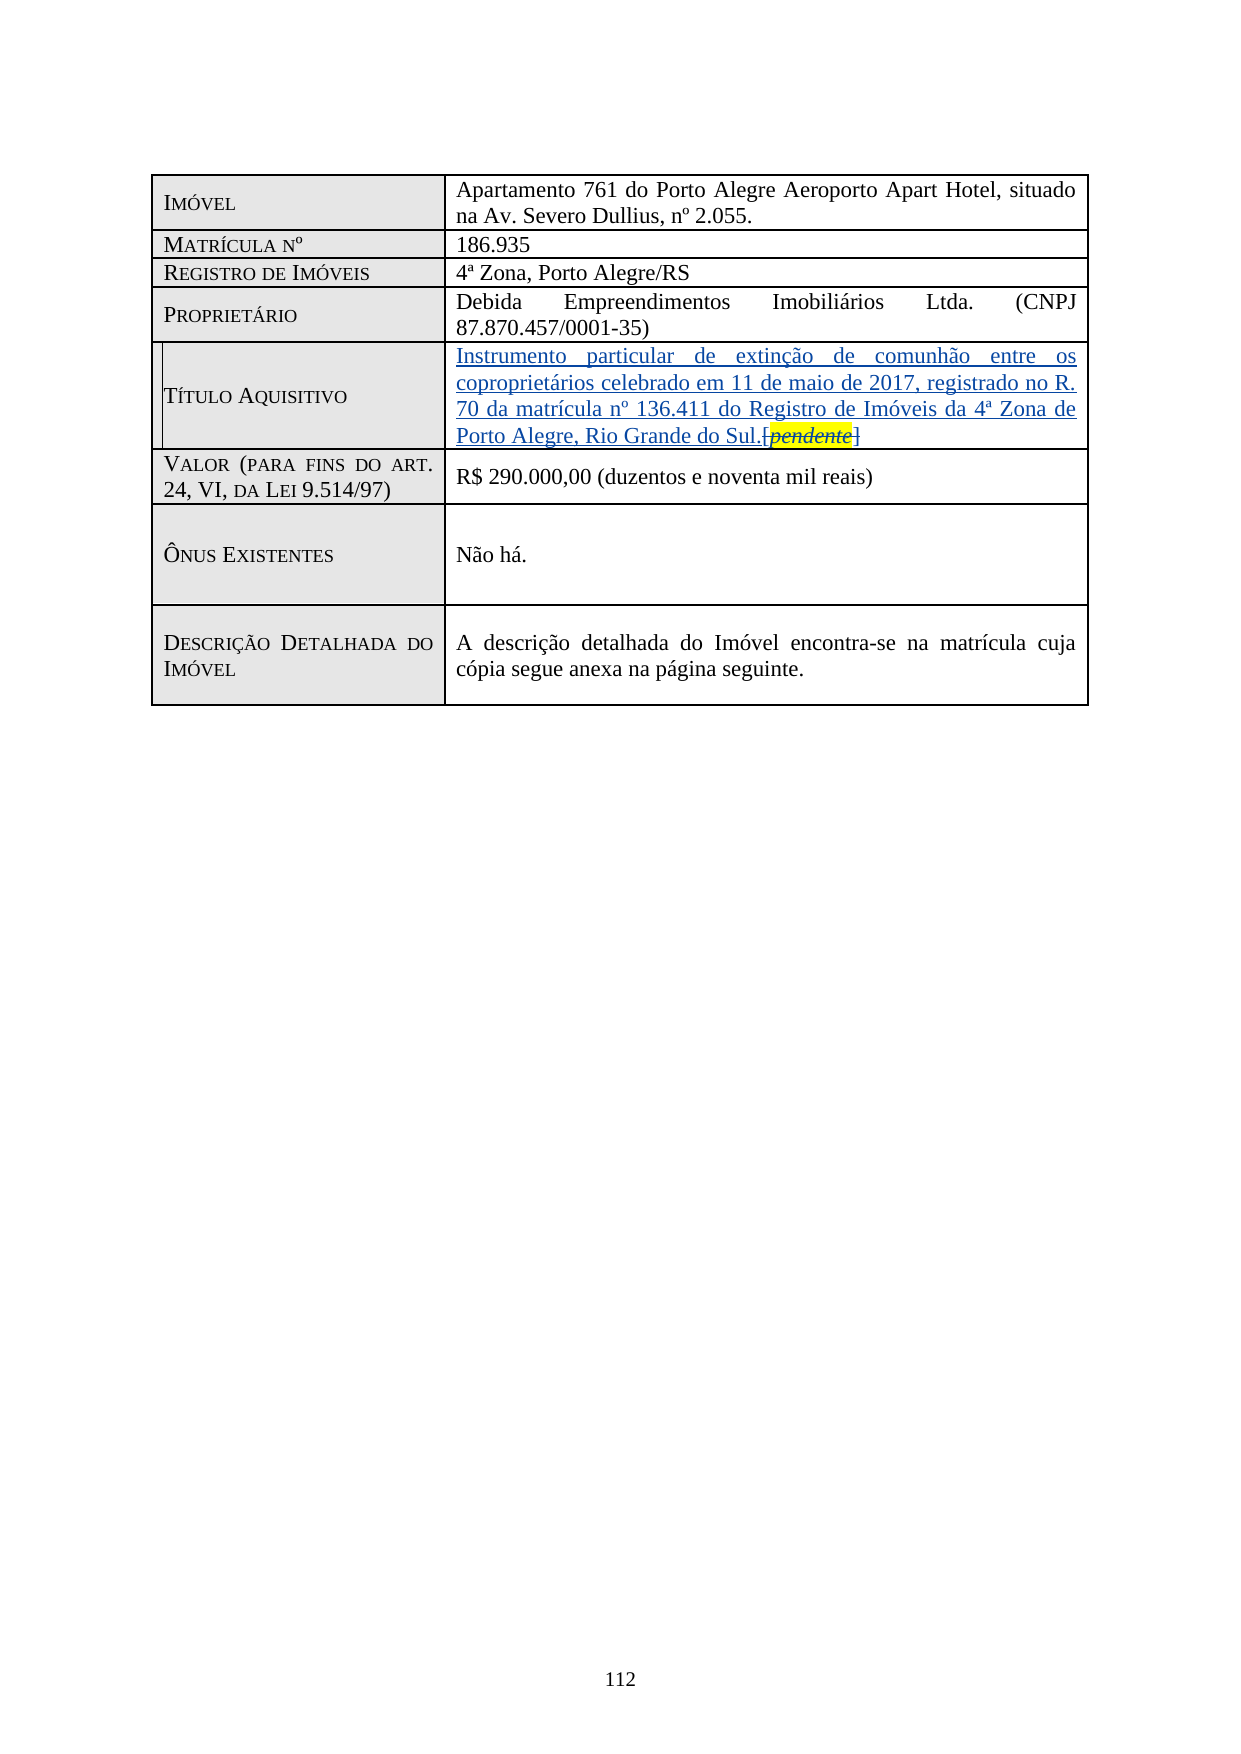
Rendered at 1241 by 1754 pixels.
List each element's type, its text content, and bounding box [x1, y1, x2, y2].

table_cell Valor (para fins do art. 24, VI, da Lei 9.514/97) [153, 450, 444, 503]
table_cell Debida Empreendimentos Imobiliários Ltda. (CNPJ 87.870.457/0001-35) [446, 288, 1087, 341]
table_cell [446, 343, 1087, 448]
table_header Apartamento 761 do Porto Alegre Aeroporto Apart Hotel, situado na Av. Severo Dullius, nº 2.055. [446, 176, 1087, 229]
table_cell Não há. [446, 505, 1087, 603]
table_cell Registro de Imóveis [153, 259, 444, 286]
table_cell Ônus Existentes [153, 505, 444, 603]
table_cell Título Aquisitivo [163, 343, 444, 448]
table_cell Descrição Detalhada do Imóvel [153, 606, 444, 704]
table_cell Proprietário [153, 288, 444, 341]
table_cell 4ª Zona, Porto Alegre/RS [446, 259, 1087, 286]
table_cell Matrícula nº [153, 231, 444, 257]
table_cell A descrição detalhada do Imóvel encontra-se na matrícula cuja cópia segue anexa na página seguinte. [446, 606, 1087, 704]
table_header Imóvel [153, 176, 444, 229]
table_cell 186.935 [446, 231, 1087, 257]
table_cell R$ 290.000,00 (duzentos e noventa mil reais) [446, 450, 1087, 503]
